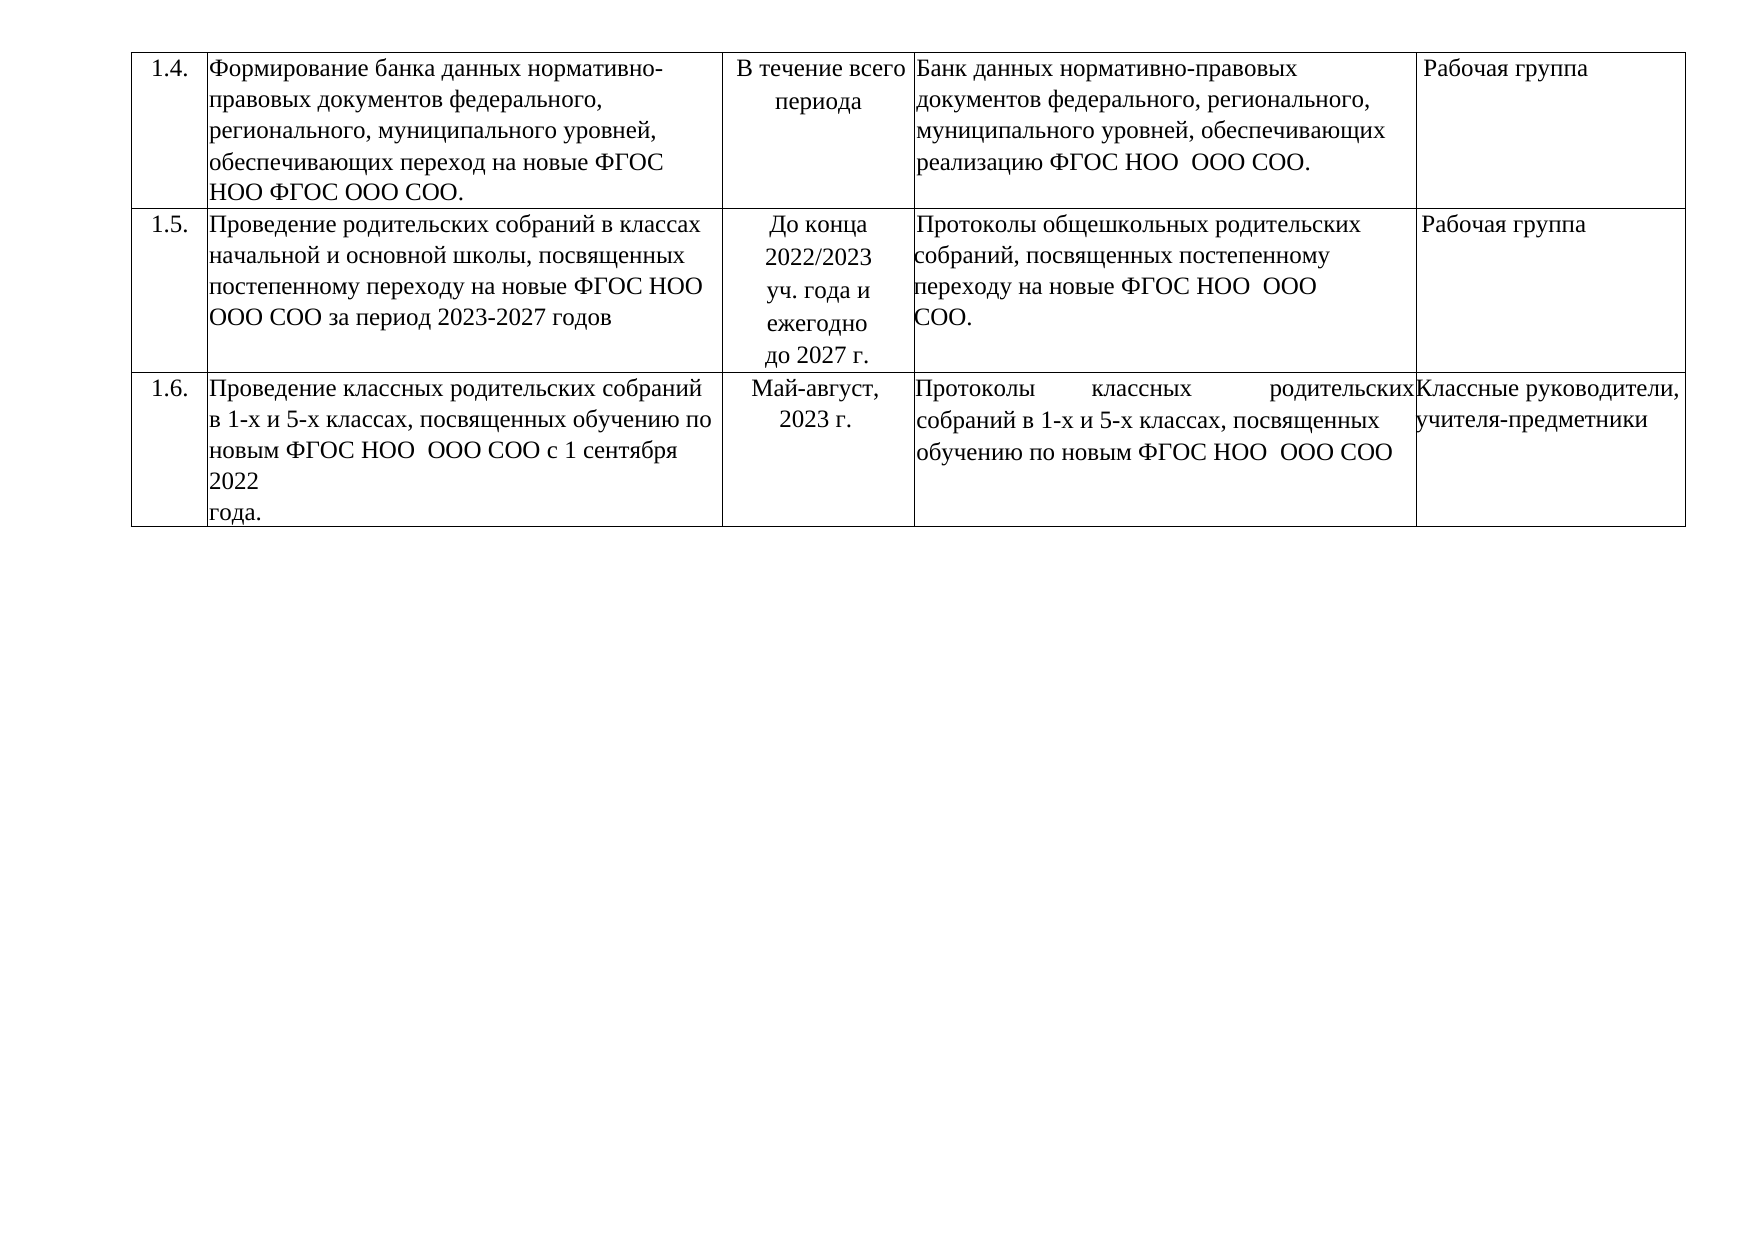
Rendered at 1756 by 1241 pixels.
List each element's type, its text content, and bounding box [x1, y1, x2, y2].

table_cell Май-август, 2023 г. [723, 373, 914, 526]
table_cell Протоколы классных родительских собраний в 1-х и 5-х классах, посвященных обучению по новым ФГОС НОО ООО СОО [915, 373, 1416, 526]
table_cell Банк данных нормативно-правовых документов федерального, регионального, муниципального уровней, обеспечивающих реализацию ФГОС НОО ООО СОО. [915, 53, 1416, 208]
table_cell Рабочая группа [1417, 53, 1685, 208]
table_cell Классные руководители, учителя-предметники [1417, 373, 1685, 526]
table_cell До конца 2022/2023 уч. года и ежегодно до 2027 г. [723, 209, 914, 372]
table_cell 1.6. [132, 373, 207, 526]
table_cell Проведение родительских собраний в классах начальной и основной школы, посвященных постепенному переходу на новые ФГОС НОО ООО СОО за период 2023-2027 годов [208, 209, 722, 372]
table_cell Проведение классных родительских собраний в 1-х и 5-х классах, посвященных обучению по новым ФГОС НОО ООО СОО с 1 сентября 2022 года. [208, 373, 722, 526]
table_cell Рабочая группа [1417, 209, 1685, 372]
table_cell 1.5. [132, 209, 207, 372]
table_cell Протоколы общешкольных родительских собраний, посвященных постепенному переходу на новые ФГОС НОО ООО СОО. [915, 209, 1416, 372]
table_cell 1.4. [132, 53, 207, 208]
table_cell Формирование банка данных нормативно- правовых документов федерального, регионального, муниципального уровней, обеспечивающих переход на новые ФГОС НОО ФГОС ООО СОО. [208, 53, 722, 208]
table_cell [723, 53, 914, 208]
